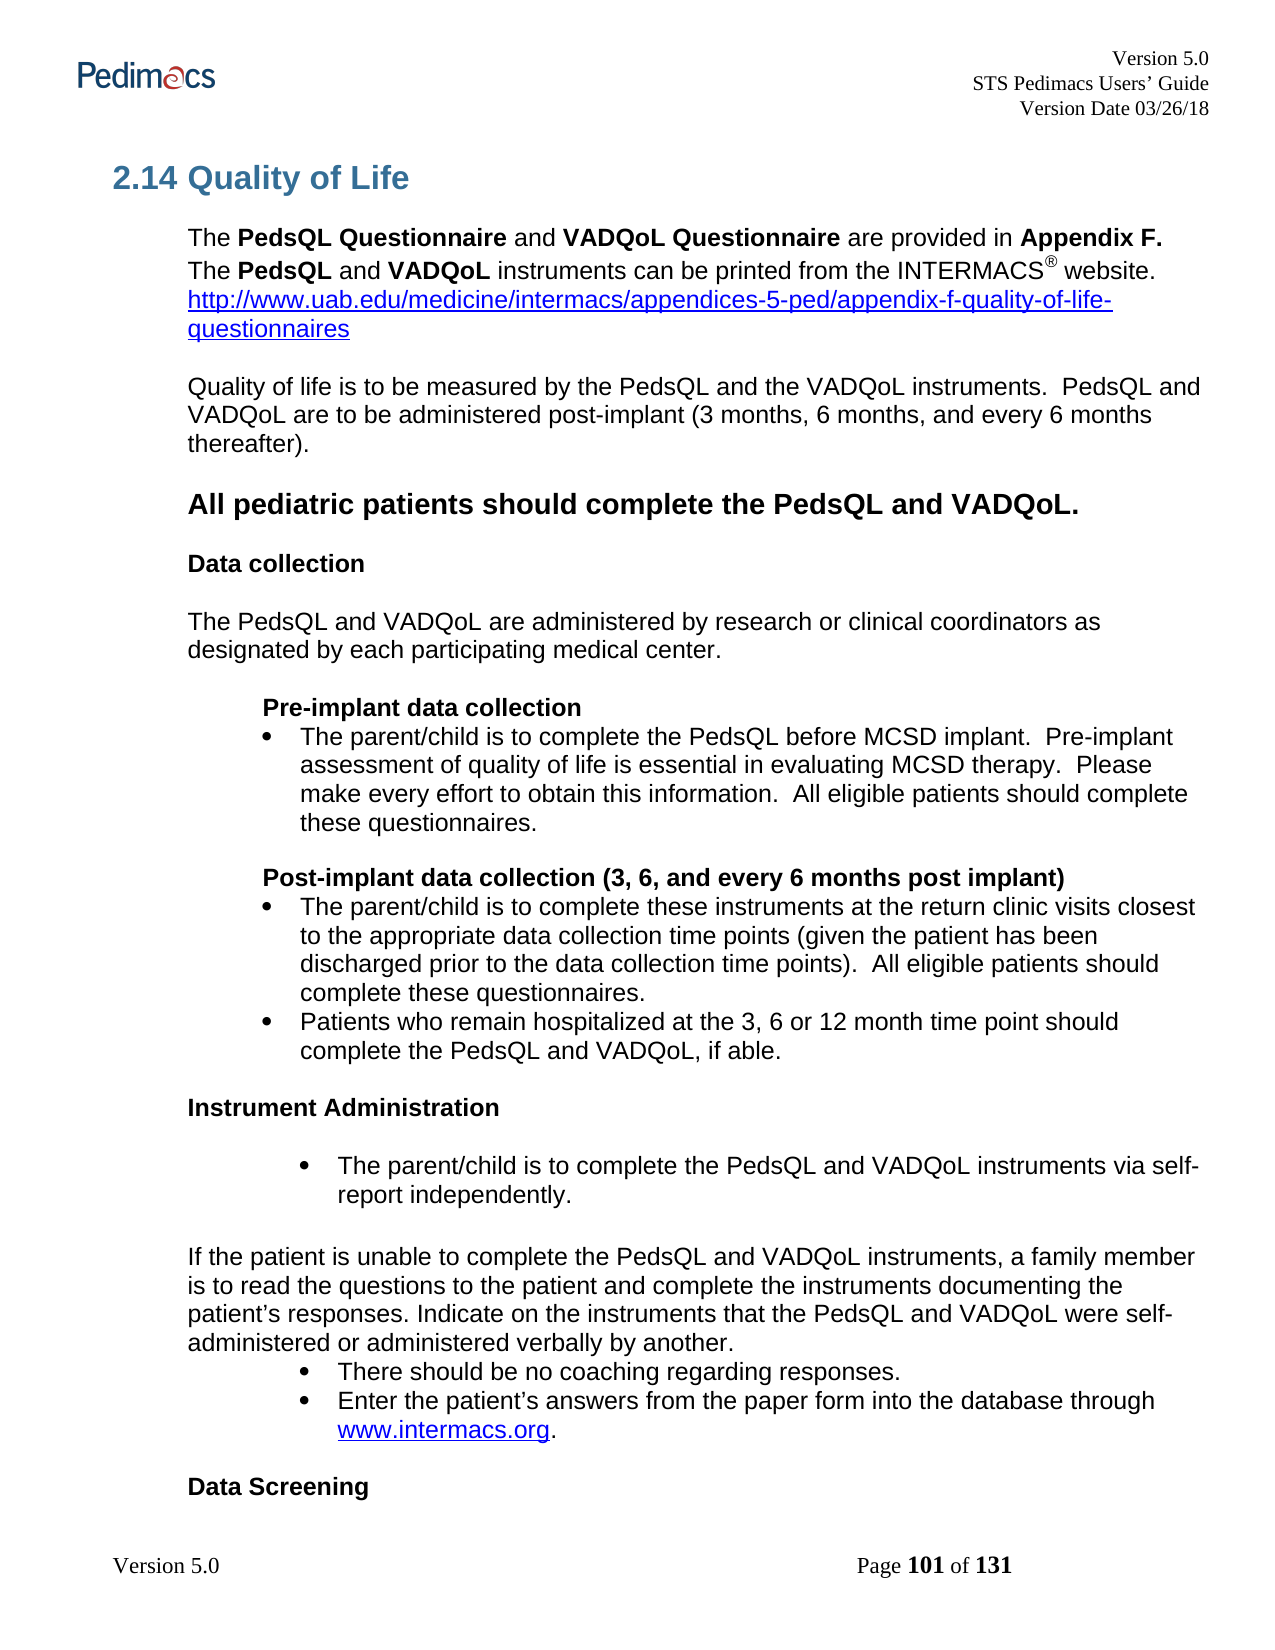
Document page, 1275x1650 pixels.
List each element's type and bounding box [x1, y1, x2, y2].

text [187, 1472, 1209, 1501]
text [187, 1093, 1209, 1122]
picture [62, 56, 241, 96]
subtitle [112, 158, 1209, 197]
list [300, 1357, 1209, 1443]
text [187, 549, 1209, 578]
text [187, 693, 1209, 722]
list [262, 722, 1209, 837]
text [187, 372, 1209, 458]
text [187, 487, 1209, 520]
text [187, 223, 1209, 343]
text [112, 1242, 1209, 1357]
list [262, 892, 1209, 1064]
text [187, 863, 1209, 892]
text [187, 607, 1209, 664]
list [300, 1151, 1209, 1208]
